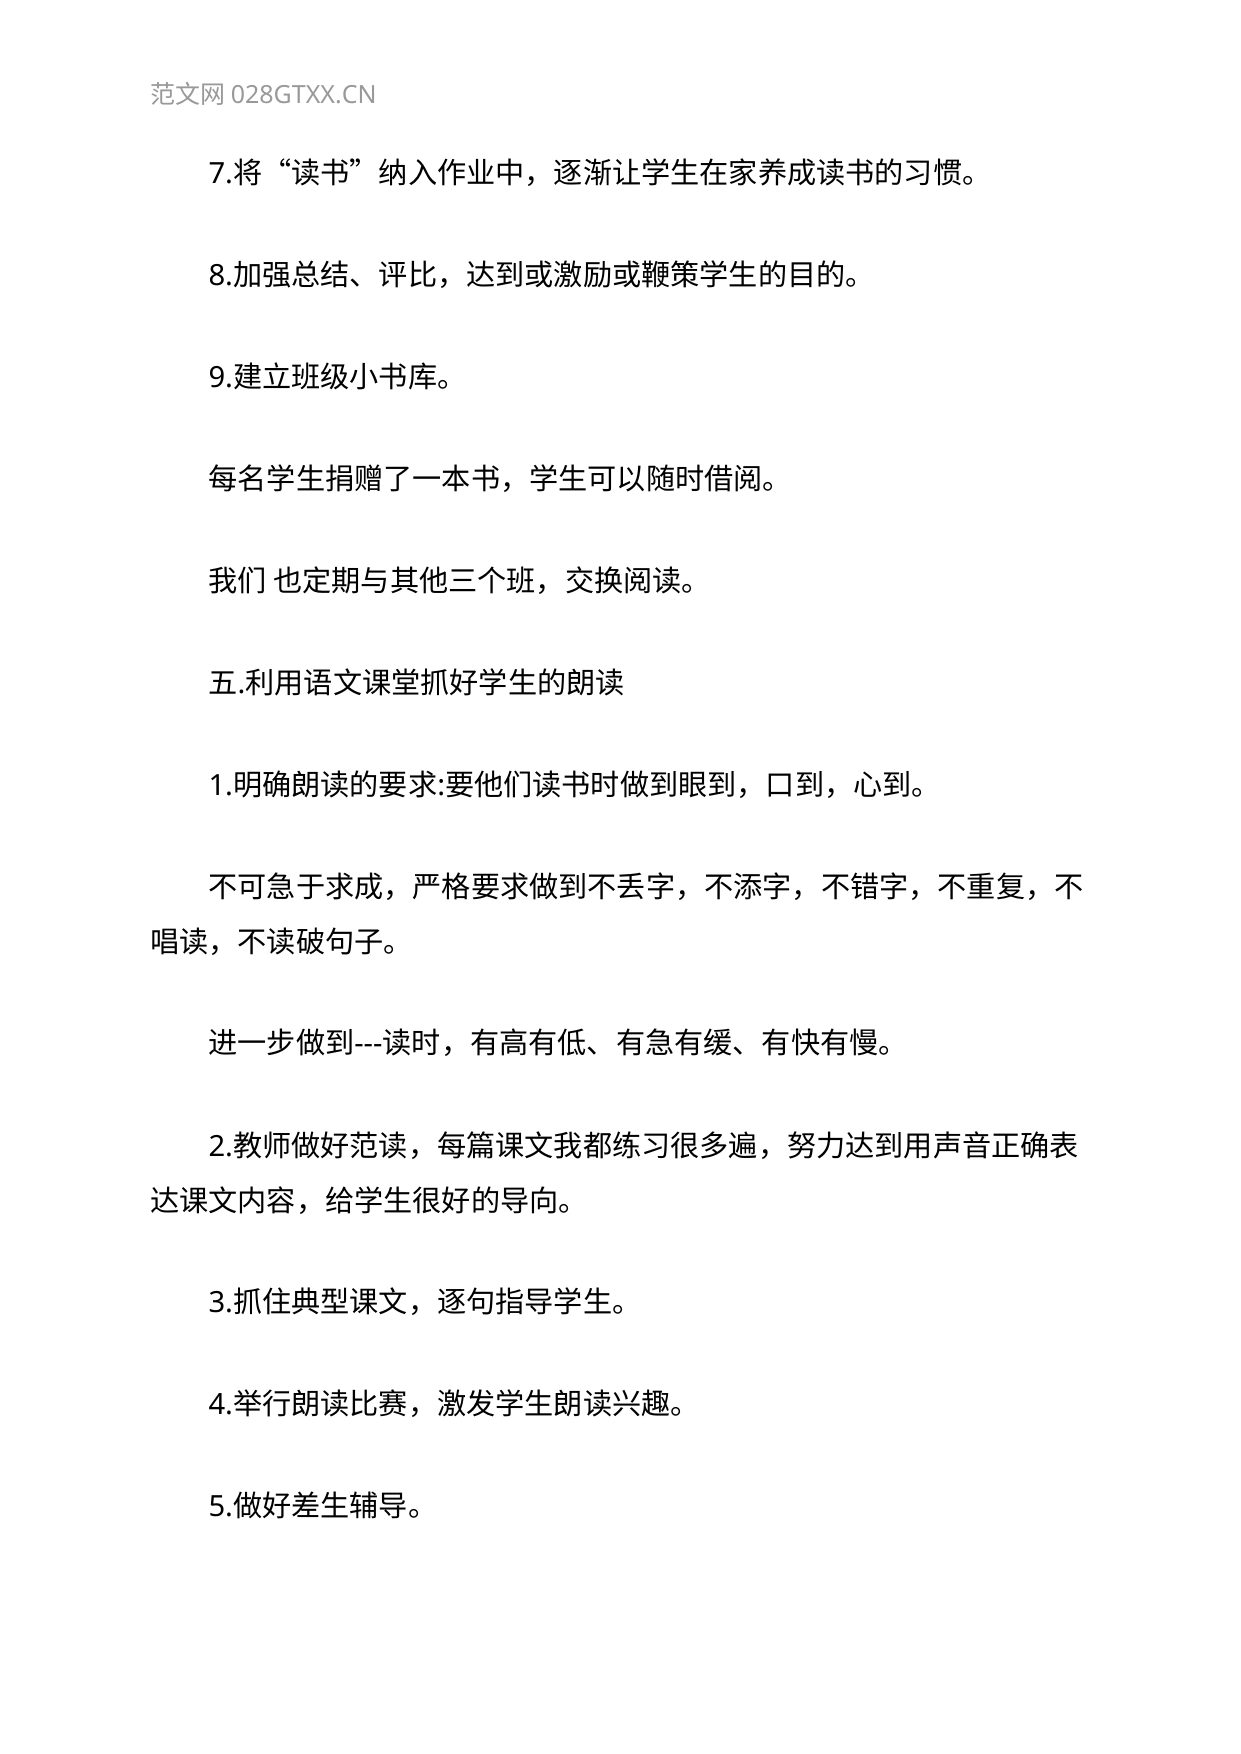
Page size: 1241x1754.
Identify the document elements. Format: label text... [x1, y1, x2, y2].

text 3.抓住典型课文，逐句指导学生。 [150, 1279, 1090, 1321]
text 8.加强总结、评比，达到或激励或鞭策学生的目的。 [150, 252, 1090, 294]
text 五.利用语文课堂抓好学生的朗读 [150, 659, 1090, 702]
text 2.教师做好范读，每篇课文我都练习很多遍，努力达到用声音正确表达课文内容，给学生很好的导向。 [150, 1122, 1090, 1219]
text 我们 也定期与其他三个班，交换阅读。 [150, 558, 1090, 600]
text 5.做好差生辅导。 [150, 1483, 1090, 1525]
text 7.将“读书”纳入作业中，逐渐让学生在家养成读书的习惯。 [150, 150, 1090, 192]
text 不可急于求成，严格要求做到不丢字，不添字，不错字，不重复，不唱读，不读破句子。 [150, 863, 1090, 961]
text 9.建立班级小书库。 [150, 354, 1090, 396]
text 1.明确朗读的要求:要他们读书时做到眼到，口到，心到。 [150, 761, 1090, 804]
text 4.举行朗读比赛，激发学生朗读兴趣。 [150, 1381, 1090, 1423]
text 进一步做到---读时，有高有低、有急有缓、有快有慢。 [150, 1020, 1090, 1062]
text 每名学生捐赠了一本书，学生可以随时借阅。 [150, 456, 1090, 498]
